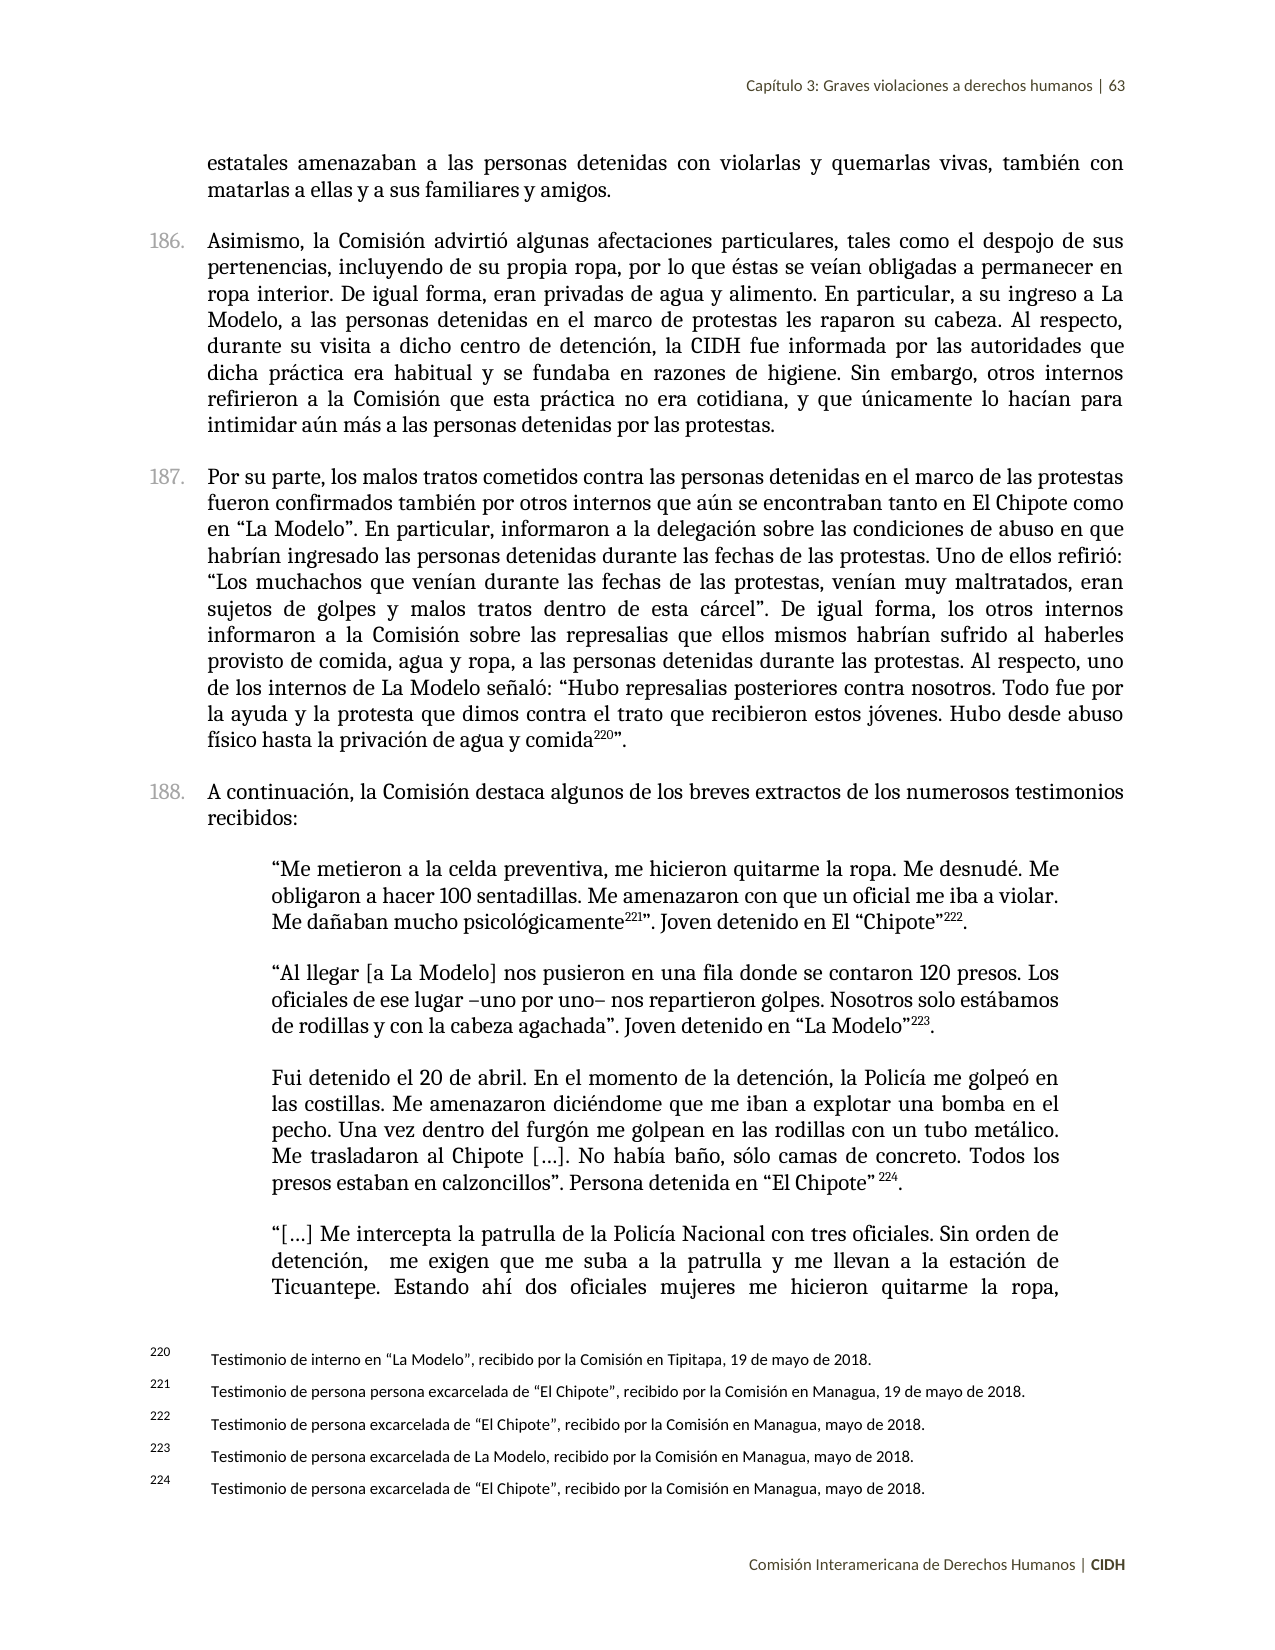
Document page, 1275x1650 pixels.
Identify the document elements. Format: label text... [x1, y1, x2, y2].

list A continuación, la Comisión destaca algunos de los breves extractos de los numerosos testimonios recibidos: [150, 778, 1125, 831]
text “Me metieron a la celda preventiva, me hicieron quitarme la ropa. Me desnudé. Me obligaron a hacer 100 sentadillas. Me amenazaron con que un oficial me iba a violar. Me dañaban mucho psicológicamente”. Joven detenido en El “Chipote”. [271, 856, 1061, 935]
text “Al llegar [a La Modelo] nos pusieron en una fila donde se contaron 120 presos. Los oficiales de ese lugar –uno por uno– nos repartieron golpes. Nosotros solo estábamos de rodillas y con la cabeza agachada”. Joven detenido en “La Modelo”. [271, 960, 1061, 1039]
list Asimismo, la Comisión advirtió algunas afectaciones particulares, tales como el despojo de sus pertenencias, incluyendo de su propia ropa, por lo que éstas se veían obligadas a permanecer en ropa interior. De igual forma, eran privadas de agua y alimento. En particular, a su ingreso a La Modelo, a las personas detenidas en el marco de protestas les raparon su cabeza. Al respecto, durante su visita a dicho centro de detención, la CIDH fue informada por las autoridades que dicha práctica era habitual y se fundaba en razones de higiene. Sin embargo, otros internos refirieron a la Comisión que esta práctica no era cotidiana, y que únicamente lo hacían para intimidar aún más a las personas detenidas por las protestas. [150, 228, 1125, 438]
list Por su parte, los malos tratos cometidos contra las personas detenidas en el marco de las protestas fueron confirmados también por otros internos que aún se encontraban tanto en El Chipote como en “La Modelo”. En particular, informaron a la delegación sobre las condiciones de abuso en que habrían ingresado las personas detenidas durante las fechas de las protestas. Uno de ellos refirió: “Los muchachos que venían durante las fechas de las protestas, venían muy maltratados, eran sujetos de golpes y malos tratos dentro de esta cárcel”. De igual forma, los otros internos informaron a la Comisión sobre las represalias que ellos mismos habrían sufrido al haberles provisto de comida, agua y ropa, a las personas detenidas durante las protestas. Al respecto, uno de los internos de La Modelo señaló: “Hubo represalias posteriores contra nosotros. Todo fue por la ayuda y la protesta que dimos contra el trato que recibieron estos jóvenes. Hubo desde abuso físico hasta la privación de agua y comida”. [150, 463, 1125, 753]
list En particular, información al alcance de la Comisión indica que durante la privación de libertad en los respectivos centros de detención –principalmente, “El Chipote” y “La Modelo”– así como en sus traslados, las personas detenidas fueron objetos de golpes y amenazas. La violencia psicológica se ejercía principalmente mediante amenazas de distintos tipos. En este sentido, los agentes estatales amenazaban a las personas detenidas con violarlas y quemarlas vivas, también con matarlas a ellas y a sus familiares y amigos. [150, 150, 1125, 203]
text Fui detenido el 20 de abril. En el momento de la detención, la Policía me golpeó en las costillas. Me amenazaron diciéndome que me iban a explotar una bomba en el pecho. Una vez dentro del furgón me golpean en las rodillas con un tubo metálico. Me trasladaron al Chipote […]. No había baño, sólo camas de concreto. Todos los presos estaban en calzoncillos”. Persona detenida en “El Chipote” . [271, 1064, 1061, 1196]
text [271, 1221, 1061, 1300]
